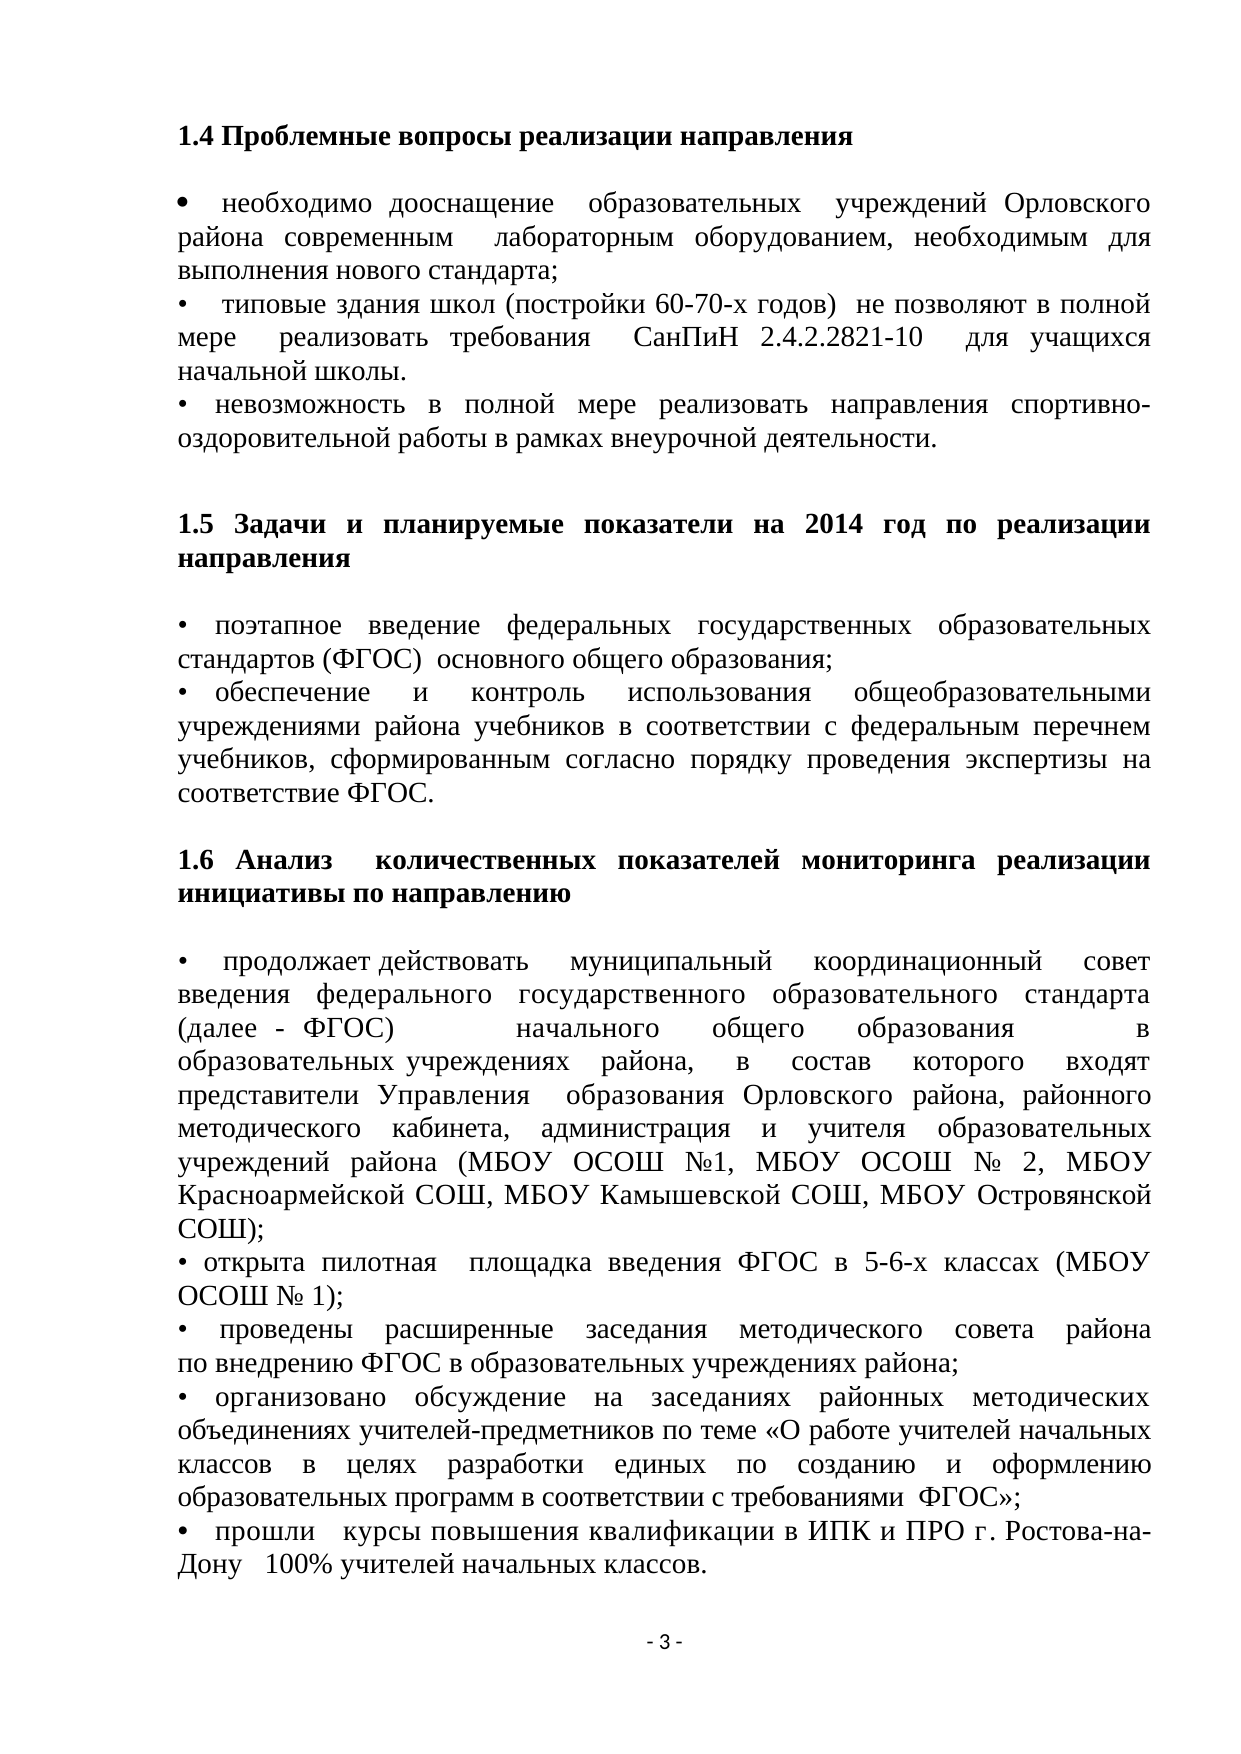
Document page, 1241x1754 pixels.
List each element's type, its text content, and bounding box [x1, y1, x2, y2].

list поэтапное введение федеральных государственных образовательных стандартов (ФГОС) основного общего образования; [177, 607, 1152, 674]
list прошли курсы повышения квалификации в ИПК и ПРО г. Ростова-на-Дону 100% учителей начальных классов. [177, 1513, 1152, 1580]
text • организовано обсуждение на заседаниях районных методических объединениях учителей-предметников по теме «О работе учителей начальных классов в целях разработки единых по созданию и оформлению образовательных программ в соответствии с требованиями ФГОС»; [177, 1379, 1152, 1513]
text • открыта пилотная площадка введения ФГОС в 5-6-х классах (МБОУ ОСОШ № 1); [177, 1244, 1152, 1312]
text 1.4 Проблемные вопросы реализации направления [177, 118, 1152, 152]
list продолжает действовать муниципальный координационный совет введения федерального государственного образовательного стандарта (далее - ФГОС) начального общего образования в образовательных учреждениях района, в состав которого входят представители Управления образования Орловского района, районного методического кабинета, администрация и учителя образовательных учреждений района (МБОУ ОСОШ №1, МБОУ ОСОШ № 2, МБОУ Красноармейской СОШ, МБОУ Камышевской СОШ, МБОУ Островянской СОШ); [177, 943, 1152, 1244]
list типовые здания школ (постройки 60-70-х годов) не позволяют в полной мере реализовать требования СанПиН 2.4.2.2821-10 для учащихся начальной школы. [177, 286, 1152, 387]
list обеспечение и контроль использования общеобразовательными учреждениями района учебников в соответствии с федеральным перечнем учебников, сформированным согласно порядку проведения экспертизы на соответствие ФГОС. [177, 674, 1152, 808]
text 1.6 Анализ количественных показателей мониторинга реализации инициативы по направлению [177, 842, 1152, 909]
list необходимо дооснащение образовательных учреждений Орловского района современным лабораторным оборудованием, необходимым для выполнения нового стандарта; [177, 185, 1152, 286]
list 1.5 Задачи и планируемые показатели на 2014 год по реализации направления [177, 507, 1152, 574]
list невозможность в полной мере реализовать направления спортивно-оздоровительной работы в рамках внеурочной деятельности. [177, 387, 1152, 454]
text • проведены расширенные заседания методического совета района по внедрению ФГОС в образовательных учреждениях района; [177, 1312, 1152, 1379]
